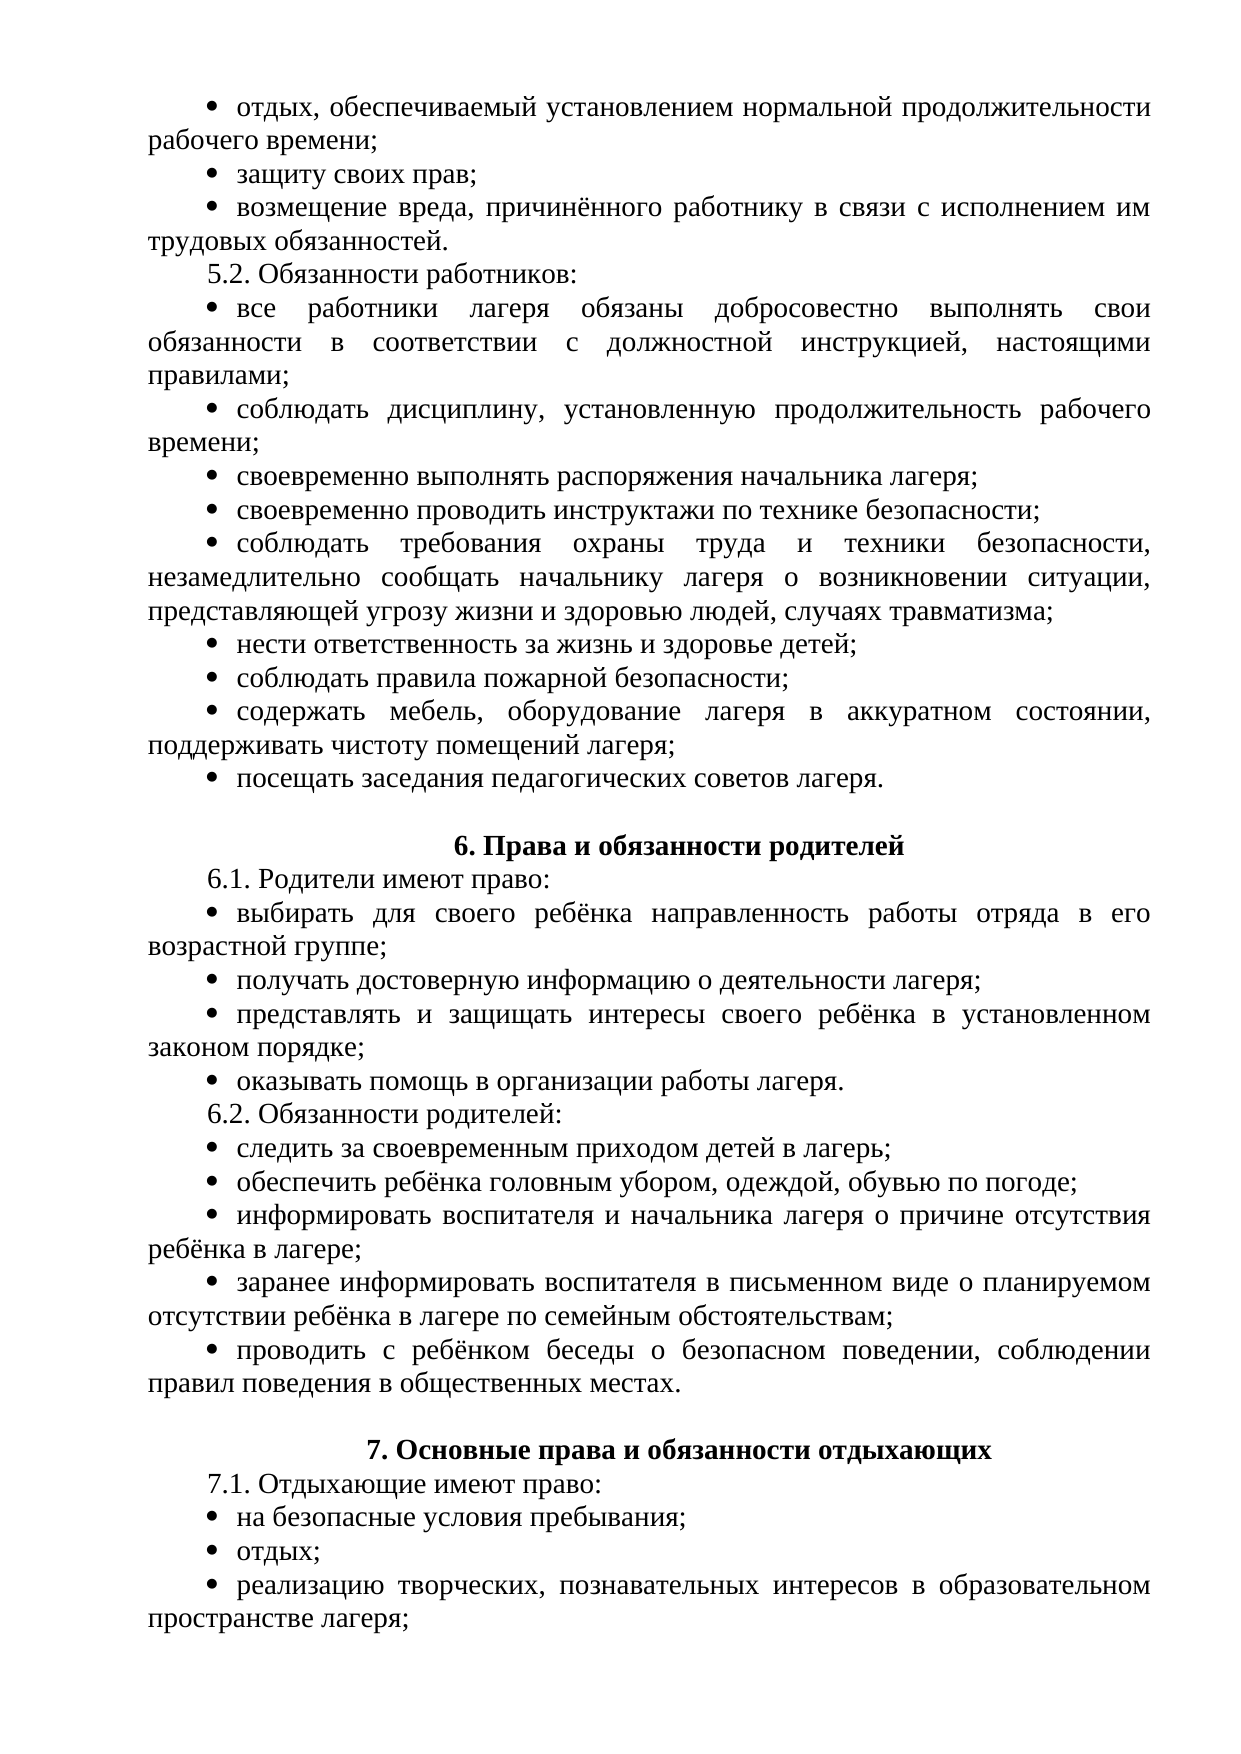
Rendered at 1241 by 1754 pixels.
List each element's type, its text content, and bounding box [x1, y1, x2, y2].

list отдых; [148, 1533, 1152, 1567]
list своевременно проводить инструктажи по технике безопасности; [148, 492, 1152, 525]
list информировать воспитателя и начальника лагеря о причине отсутствия ребёнка в лагере; [148, 1197, 1152, 1264]
list получать достоверную информацию о деятельности лагеря; [148, 962, 1152, 996]
list соблюдать дисциплину, установленную продолжительность рабочего времени; [148, 391, 1152, 458]
list заранее информировать воспитателя в письменном виде о планируемом отсутствии ребёнка в лагере по семейным обстоятельствам; [148, 1264, 1152, 1332]
list представлять и защищать интересы своего ребёнка в установленном законом порядке; [148, 996, 1152, 1063]
text 7.1. Отдыхающие имеют право: [148, 1466, 1152, 1499]
text 6. Права и обязанности родителей [148, 828, 1152, 861]
list защиту своих прав; [148, 156, 1152, 189]
list обеспечить ребёнка головным убором, одеждой, обувью по погоде; [148, 1164, 1152, 1197]
text 6.2. Обязанности родителей: [148, 1097, 1152, 1130]
list следить за своевременным приходом детей в лагерь; [148, 1130, 1152, 1164]
list соблюдать требования охраны труда и техники безопасности, незамедлительно сообщать начальнику лагеря о возникновении ситуации, представляющей угрозу жизни и здоровью людей, случаях травматизма; [148, 525, 1152, 626]
list проводить с ребёнком беседы о безопасном поведении, соблюдении правил поведения в общественных местах. [148, 1332, 1152, 1399]
list на безопасные условия пребывания; [148, 1499, 1152, 1533]
list отдых, обеспечиваемый установлением нормальной продолжительности рабочего времени; [148, 89, 1152, 156]
text 6.1. Родители имеют право: [148, 861, 1152, 895]
list реализацию творческих, познавательных интересов в образовательном пространстве лагеря; [148, 1567, 1152, 1634]
list посещать заседания педагогических советов лагеря. [148, 761, 1152, 794]
list выбирать для своего ребёнка направленность работы отряда в его возрастной группе; [148, 895, 1152, 962]
list все работники лагеря обязаны добросовестно выполнять свои обязанности в соответствии с должностной инструкцией, настоящими правилами; [148, 290, 1152, 391]
list своевременно выполнять распоряжения начальника лагеря; [148, 458, 1152, 492]
list нести ответственность за жизнь и здоровье детей; [148, 626, 1152, 660]
list содержать мебель, оборудование лагеря в аккуратном состоянии, поддерживать чистоту помещений лагеря; [148, 693, 1152, 761]
text 7. Основные права и обязанности отдыхающих [148, 1432, 1152, 1466]
list оказывать помощь в организации работы лагеря. [148, 1063, 1152, 1097]
list возмещение вреда, причинённого работнику в связи с исполнением им трудовых обязанностей. [148, 189, 1152, 257]
list соблюдать правила пожарной безопасности; [148, 660, 1152, 693]
text 5.2. Обязанности работников: [148, 257, 1152, 290]
